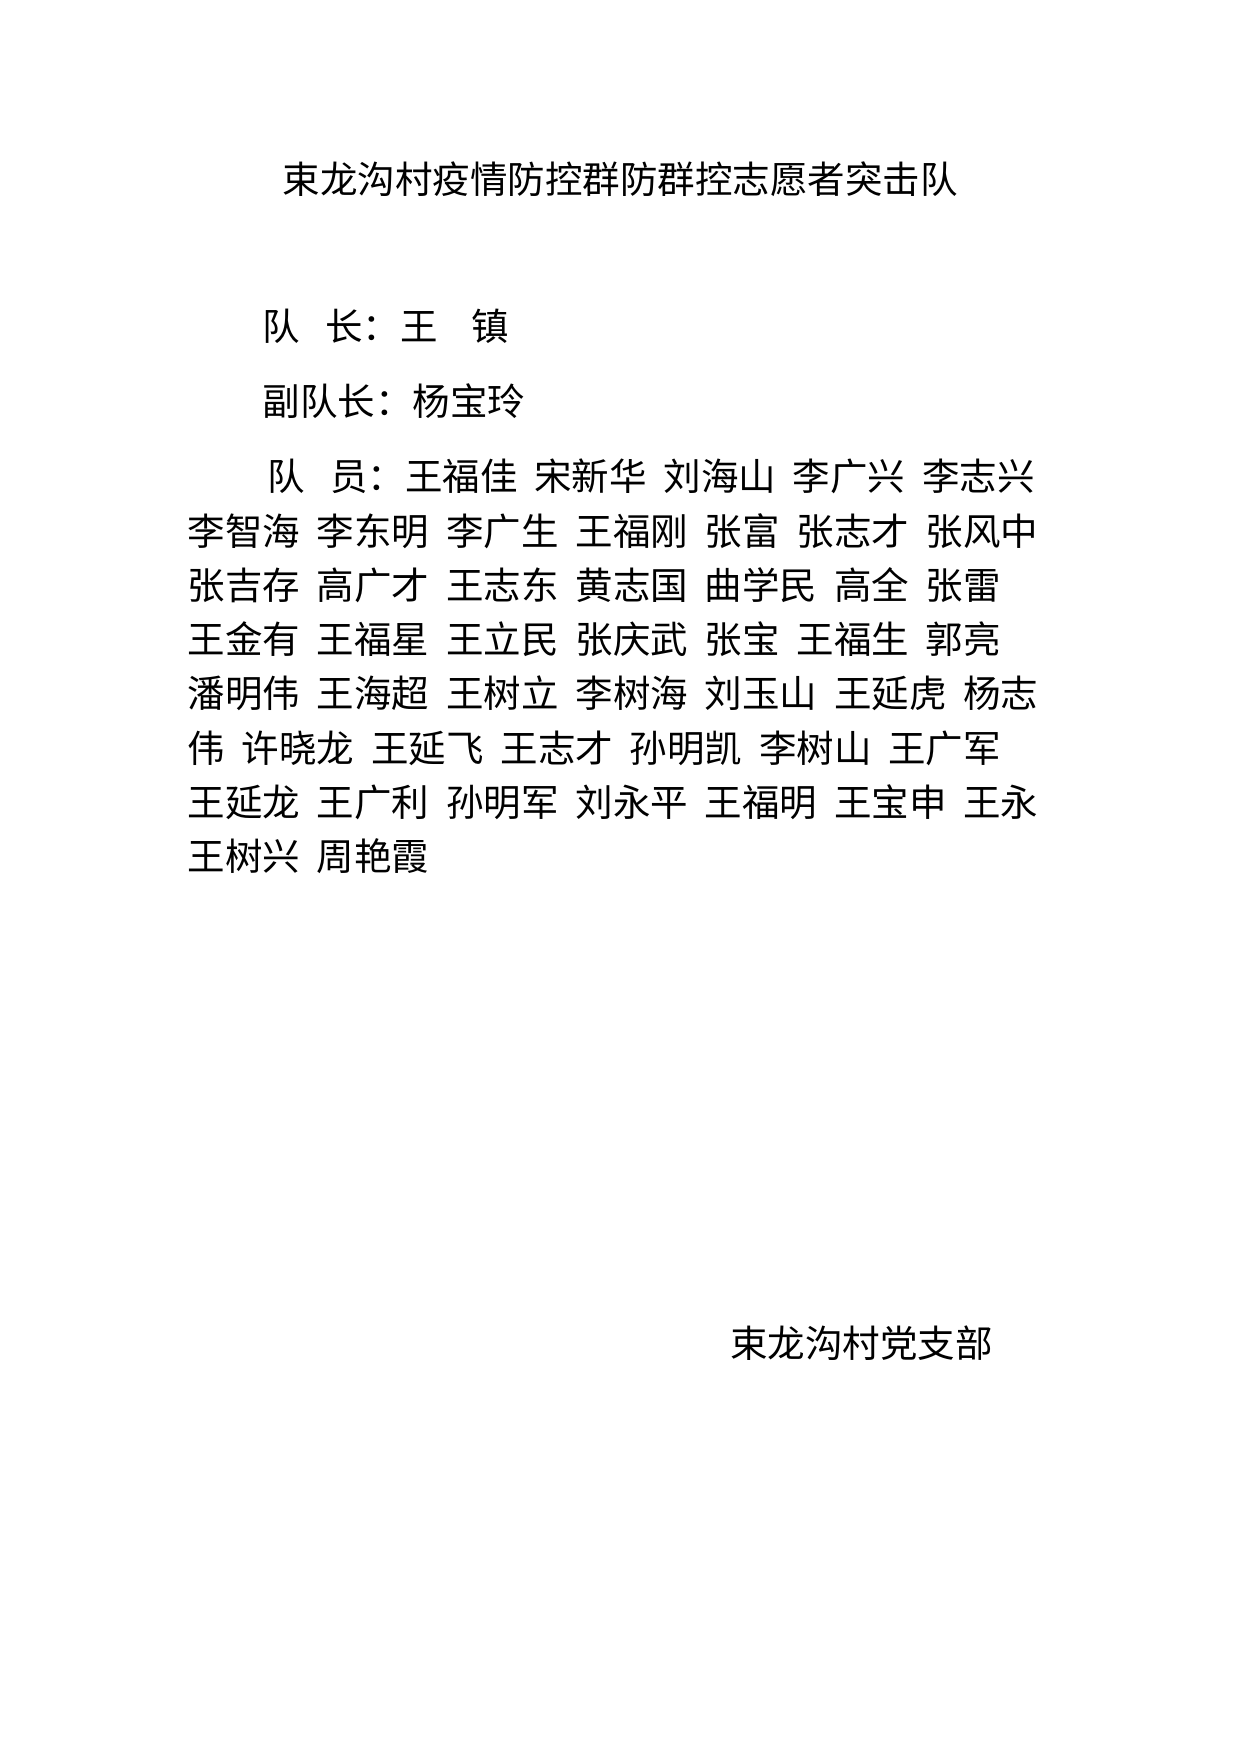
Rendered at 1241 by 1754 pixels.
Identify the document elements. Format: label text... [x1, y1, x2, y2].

text 队 长：王 镇 [187, 297, 1053, 351]
text 束龙沟村疫情防控群防群控志愿者突击队 [187, 150, 1053, 204]
text 束龙沟村党支部 [187, 1314, 1053, 1368]
text 队 员：王福佳 宋新华 刘海山 李广兴 李志兴 李智海 李东明 李广生 王福刚 张富 张志才 张风中 张吉存 高广才 王志东 黄志国 曲学民 高全 张雷 王金有 王福星 王立民 张庆武 张宝 王福生 郭亮 潘明伟 王海超 王树立 李树海 刘玉山 王延虎 杨志伟 许晓龙 王延飞 王志才 孙明凯 李树山 王广军 王延龙 王广利 孙明军 刘永平 王福明 王宝申 王永 王树兴 周艳霞 [187, 447, 1053, 881]
text 副队长：杨宝玲 [187, 372, 1053, 426]
